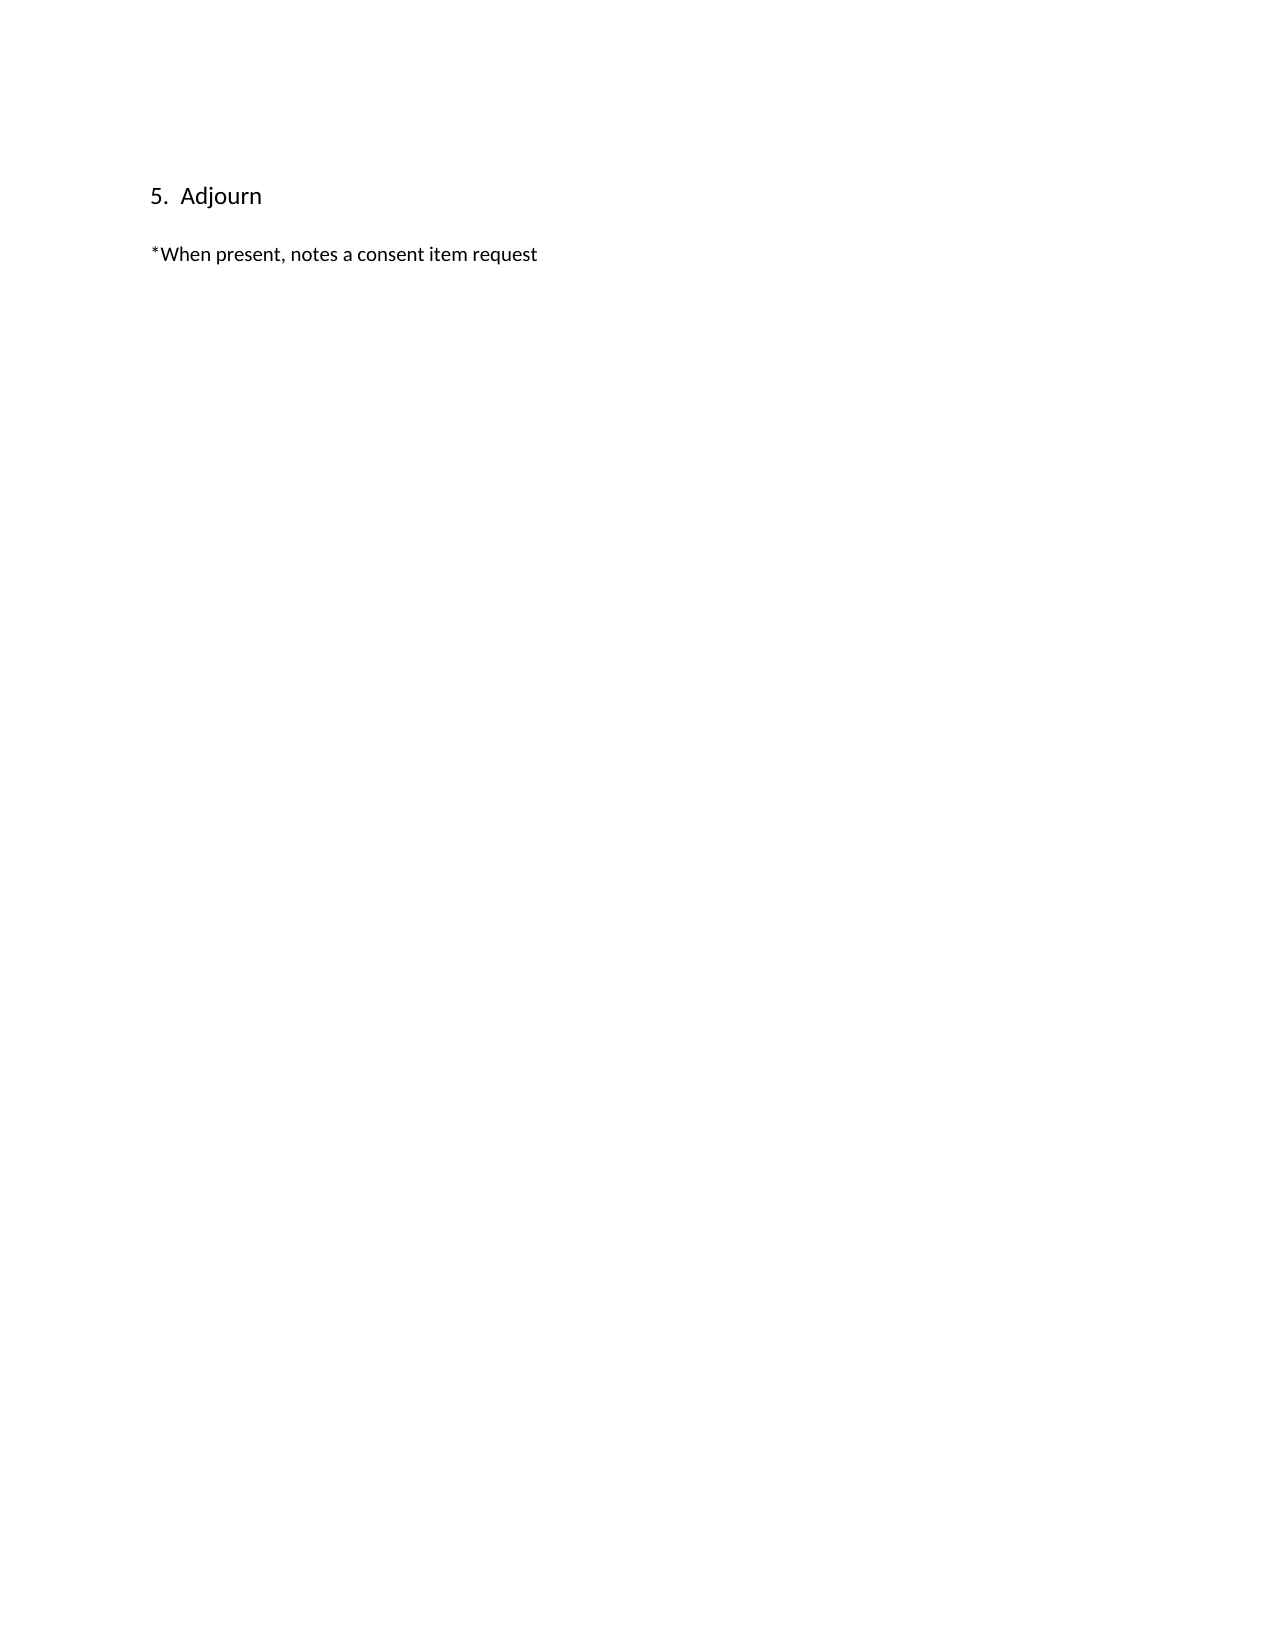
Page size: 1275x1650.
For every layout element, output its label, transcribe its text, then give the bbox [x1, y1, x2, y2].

text 5. Adjourn [150, 181, 1125, 211]
text *When present, notes a consent item request [150, 242, 1125, 267]
